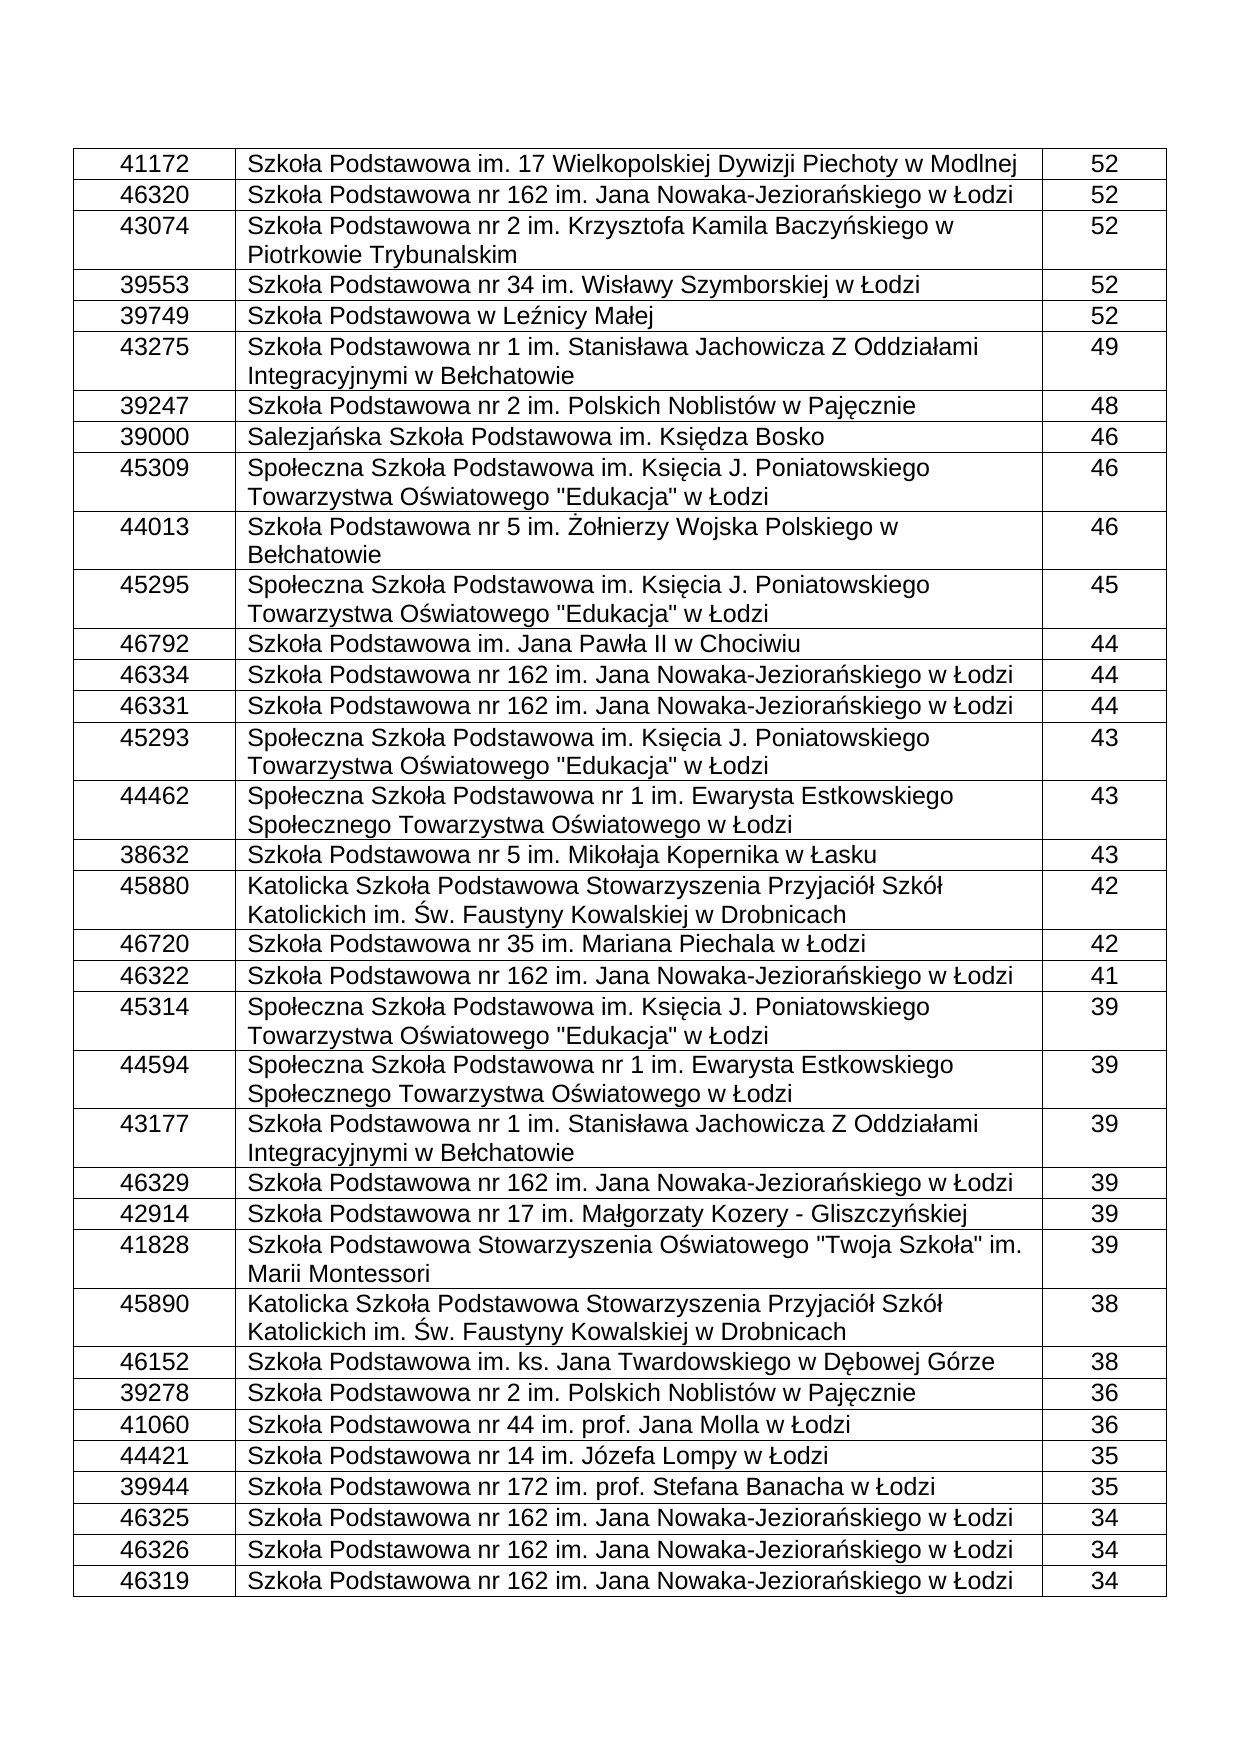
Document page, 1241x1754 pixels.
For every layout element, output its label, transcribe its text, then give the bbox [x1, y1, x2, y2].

table_cell Społeczna Szkoła Podstawowa im. Księcia J. Poniatowskiego Towarzystwa Oświatowego "Edukacja" w Łodzi [236, 570, 1042, 628]
table_cell 43 [1043, 840, 1166, 870]
table_cell Katolicka Szkoła Podstawowa Stowarzyszenia Przyjaciół Szkół Katolickich im. Św. Faustyny Kowalskiej w Drobnicach [236, 871, 1042, 928]
table_cell 39 [1043, 1109, 1166, 1167]
table_cell Szkoła Podstawowa nr 162 im. Jana Nowaka-Jeziorańskiego w Łodzi [236, 1168, 1042, 1198]
table_cell 35 [1043, 1472, 1166, 1502]
table_cell 34 [1043, 1566, 1166, 1596]
table_cell Szkoła Podstawowa nr 162 im. Jana Nowaka-Jeziorańskiego w Łodzi [236, 1504, 1042, 1534]
table_cell 52 [1043, 149, 1166, 179]
table_cell 46334 [74, 660, 235, 690]
table_cell Szkoła Podstawowa nr 44 im. prof. Jana Molla w Łodzi [236, 1410, 1042, 1440]
table_cell Szkoła Podstawowa nr 162 im. Jana Nowaka-Jeziorańskiego w Łodzi [236, 691, 1042, 722]
table_cell Szkoła Podstawowa nr 172 im. prof. Stefana Banacha w Łodzi [236, 1472, 1042, 1502]
table_cell 48 [1043, 391, 1166, 421]
table_cell 39 [1043, 1199, 1166, 1229]
table_cell Szkoła Podstawowa nr 17 im. Małgorzaty Kozery - Gliszczyńskiej [236, 1199, 1042, 1229]
table_cell Szkoła Podstawowa nr 5 im. Mikołaja Kopernika w Łasku [236, 840, 1042, 870]
table_cell Szkoła Podstawowa nr 162 im. Jana Nowaka-Jeziorańskiego w Łodzi [236, 1566, 1042, 1596]
table_cell 41060 [74, 1410, 235, 1440]
table_cell 35 [1043, 1441, 1166, 1471]
table_cell 46 [1043, 453, 1166, 511]
table_cell 38 [1043, 1289, 1166, 1346]
table_cell 46322 [74, 961, 235, 991]
table_cell 46319 [74, 1566, 235, 1596]
table_cell 46720 [74, 930, 235, 960]
table_cell Szkoła Podstawowa nr 162 im. Jana Nowaka-Jeziorańskiego w Łodzi [236, 180, 1042, 210]
table_cell 41172 [74, 149, 235, 179]
table_cell 43 [1043, 723, 1166, 780]
table_cell Szkoła Podstawowa w Leźnicy Małej [236, 301, 1042, 331]
table_cell Szkoła Podstawowa Stowarzyszenia Oświatowego "Twoja Szkoła" im. Marii Montessori [236, 1230, 1042, 1288]
table_cell Szkoła Podstawowa nr 162 im. Jana Nowaka-Jeziorańskiego w Łodzi [236, 660, 1042, 690]
table_cell 39 [1043, 1168, 1166, 1198]
table_cell 36 [1043, 1410, 1166, 1440]
table_cell 44 [1043, 660, 1166, 690]
table_cell 45880 [74, 871, 235, 928]
table_cell Szkoła Podstawowa im. ks. Jana Twardowskiego w Dębowej Górze [236, 1347, 1042, 1377]
table_cell 45309 [74, 453, 235, 511]
table_cell 44421 [74, 1441, 235, 1471]
table_cell Szkoła Podstawowa nr 14 im. Józefa Lompy w Łodzi [236, 1441, 1042, 1471]
table_cell 34 [1043, 1535, 1166, 1565]
table_cell Szkoła Podstawowa nr 1 im. Stanisława Jachowicza Z Oddziałami Integracyjnymi w Bełchatowie [236, 332, 1042, 390]
table_cell 36 [1043, 1379, 1166, 1409]
table_cell 44462 [74, 781, 235, 839]
table_cell 43275 [74, 332, 235, 390]
table_cell Społeczna Szkoła Podstawowa im. Księcia J. Poniatowskiego Towarzystwa Oświatowego "Edukacja" w Łodzi [236, 992, 1042, 1049]
table_cell Szkoła Podstawowa nr 2 im. Krzysztofa Kamila Baczyńskiego w Piotrkowie Trybunalskim [236, 211, 1042, 269]
table_cell 39278 [74, 1379, 235, 1409]
table_cell 46 [1043, 512, 1166, 569]
table_cell 39944 [74, 1472, 235, 1502]
table_cell 52 [1043, 211, 1166, 269]
table_cell Katolicka Szkoła Podstawowa Stowarzyszenia Przyjaciół Szkół Katolickich im. Św. Faustyny Kowalskiej w Drobnicach [236, 1289, 1042, 1346]
table_cell 45 [1043, 570, 1166, 628]
table_cell 45890 [74, 1289, 235, 1346]
table_cell 44013 [74, 512, 235, 569]
table_cell 39 [1043, 992, 1166, 1049]
table_cell 52 [1043, 301, 1166, 331]
table_cell 43177 [74, 1109, 235, 1167]
table_cell Szkoła Podstawowa nr 1 im. Stanisława Jachowicza Z Oddziałami Integracyjnymi w Bełchatowie [236, 1109, 1042, 1167]
table_cell 42 [1043, 930, 1166, 960]
table_cell 42914 [74, 1199, 235, 1229]
table_cell 46331 [74, 691, 235, 722]
table_cell Społeczna Szkoła Podstawowa nr 1 im. Ewarysta Estkowskiego Społecznego Towarzystwa Oświatowego w Łodzi [236, 781, 1042, 839]
table_cell 39553 [74, 270, 235, 300]
table_cell Szkoła Podstawowa nr 162 im. Jana Nowaka-Jeziorańskiego w Łodzi [236, 1535, 1042, 1565]
table_cell Salezjańska Szkoła Podstawowa im. Księdza Bosko [236, 422, 1042, 452]
table_cell Szkoła Podstawowa nr 5 im. Żołnierzy Wojska Polskiego w Bełchatowie [236, 512, 1042, 569]
table_cell 46792 [74, 629, 235, 659]
table_cell 42 [1043, 871, 1166, 928]
table_cell 44594 [74, 1051, 235, 1108]
table_cell Szkoła Podstawowa nr 2 im. Polskich Noblistów w Pajęcznie [236, 1379, 1042, 1409]
table_cell 46329 [74, 1168, 235, 1198]
table_cell 41828 [74, 1230, 235, 1288]
table_cell 46320 [74, 180, 235, 210]
table_cell 45314 [74, 992, 235, 1049]
table_cell 39000 [74, 422, 235, 452]
table_cell 49 [1043, 332, 1166, 390]
table_cell 39247 [74, 391, 235, 421]
table_cell 38 [1043, 1347, 1166, 1377]
table_cell 46325 [74, 1504, 235, 1534]
table_cell Szkoła Podstawowa nr 162 im. Jana Nowaka-Jeziorańskiego w Łodzi [236, 961, 1042, 991]
table_cell 46152 [74, 1347, 235, 1377]
table_cell 52 [1043, 180, 1166, 210]
table_cell 34 [1043, 1504, 1166, 1534]
table_cell 46326 [74, 1535, 235, 1565]
table_cell 39749 [74, 301, 235, 331]
table_cell 45295 [74, 570, 235, 628]
table_cell Szkoła Podstawowa im. 17 Wielkopolskiej Dywizji Piechoty w Modlnej [236, 149, 1042, 179]
table_cell 38632 [74, 840, 235, 870]
table_cell 44 [1043, 629, 1166, 659]
table_cell 52 [1043, 270, 1166, 300]
table_cell Szkoła Podstawowa nr 35 im. Mariana Piechala w Łodzi [236, 930, 1042, 960]
table_cell 46 [1043, 422, 1166, 452]
table_cell Szkoła Podstawowa nr 34 im. Wisławy Szymborskiej w Łodzi [236, 270, 1042, 300]
table_cell 45293 [74, 723, 235, 780]
table_cell 41 [1043, 961, 1166, 991]
table_cell Społeczna Szkoła Podstawowa nr 1 im. Ewarysta Estkowskiego Społecznego Towarzystwa Oświatowego w Łodzi [236, 1051, 1042, 1108]
table_cell 39 [1043, 1230, 1166, 1288]
table_cell Szkoła Podstawowa im. Jana Pawła II w Chociwiu [236, 629, 1042, 659]
table_cell Społeczna Szkoła Podstawowa im. Księcia J. Poniatowskiego Towarzystwa Oświatowego "Edukacja" w Łodzi [236, 723, 1042, 780]
table_cell 43074 [74, 211, 235, 269]
table_cell 39 [1043, 1051, 1166, 1108]
table_cell 44 [1043, 691, 1166, 722]
table_cell Szkoła Podstawowa nr 2 im. Polskich Noblistów w Pajęcznie [236, 391, 1042, 421]
table_cell Społeczna Szkoła Podstawowa im. Księcia J. Poniatowskiego Towarzystwa Oświatowego "Edukacja" w Łodzi [236, 453, 1042, 511]
table_cell 43 [1043, 781, 1166, 839]
